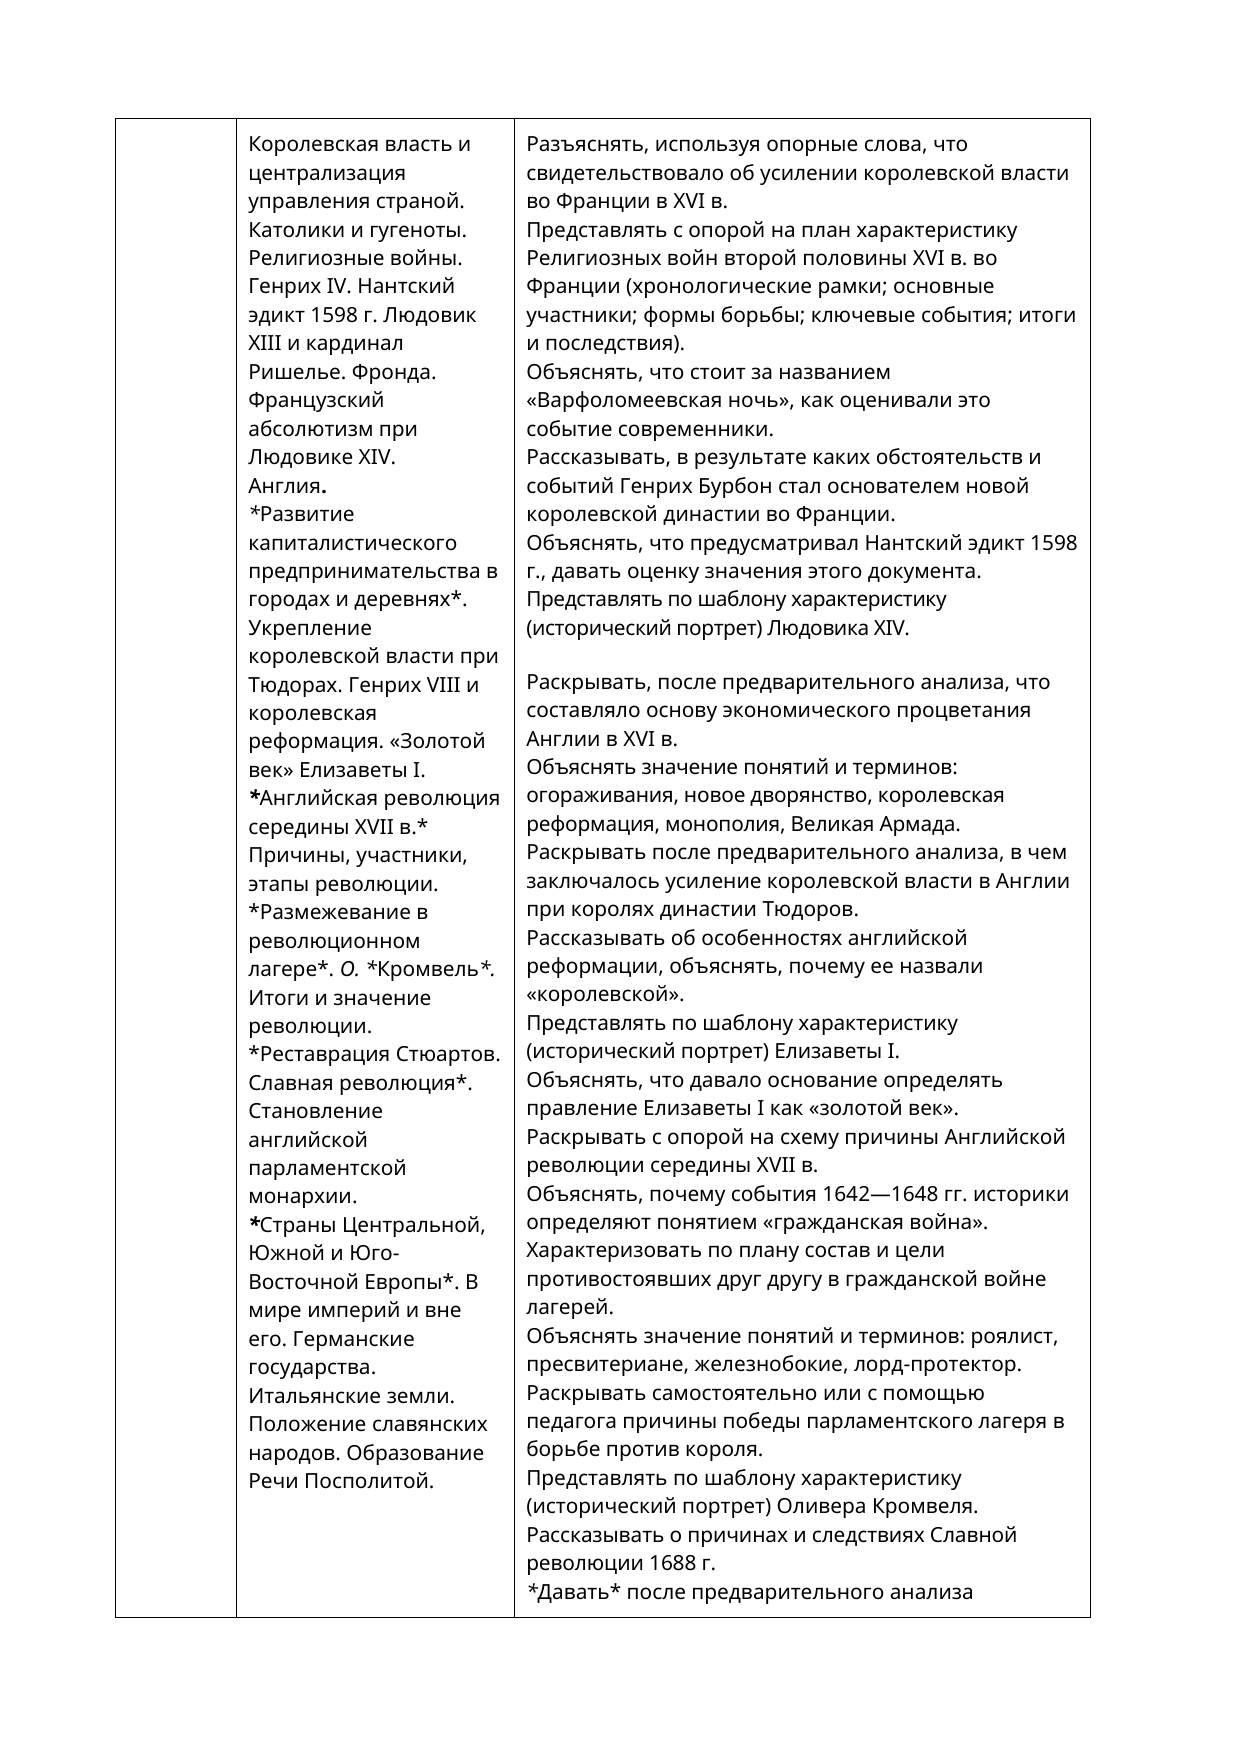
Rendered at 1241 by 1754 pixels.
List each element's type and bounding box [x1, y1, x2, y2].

table_cell [116, 119, 236, 1617]
table_cell [515, 119, 1090, 1617]
table_cell [237, 119, 514, 1617]
